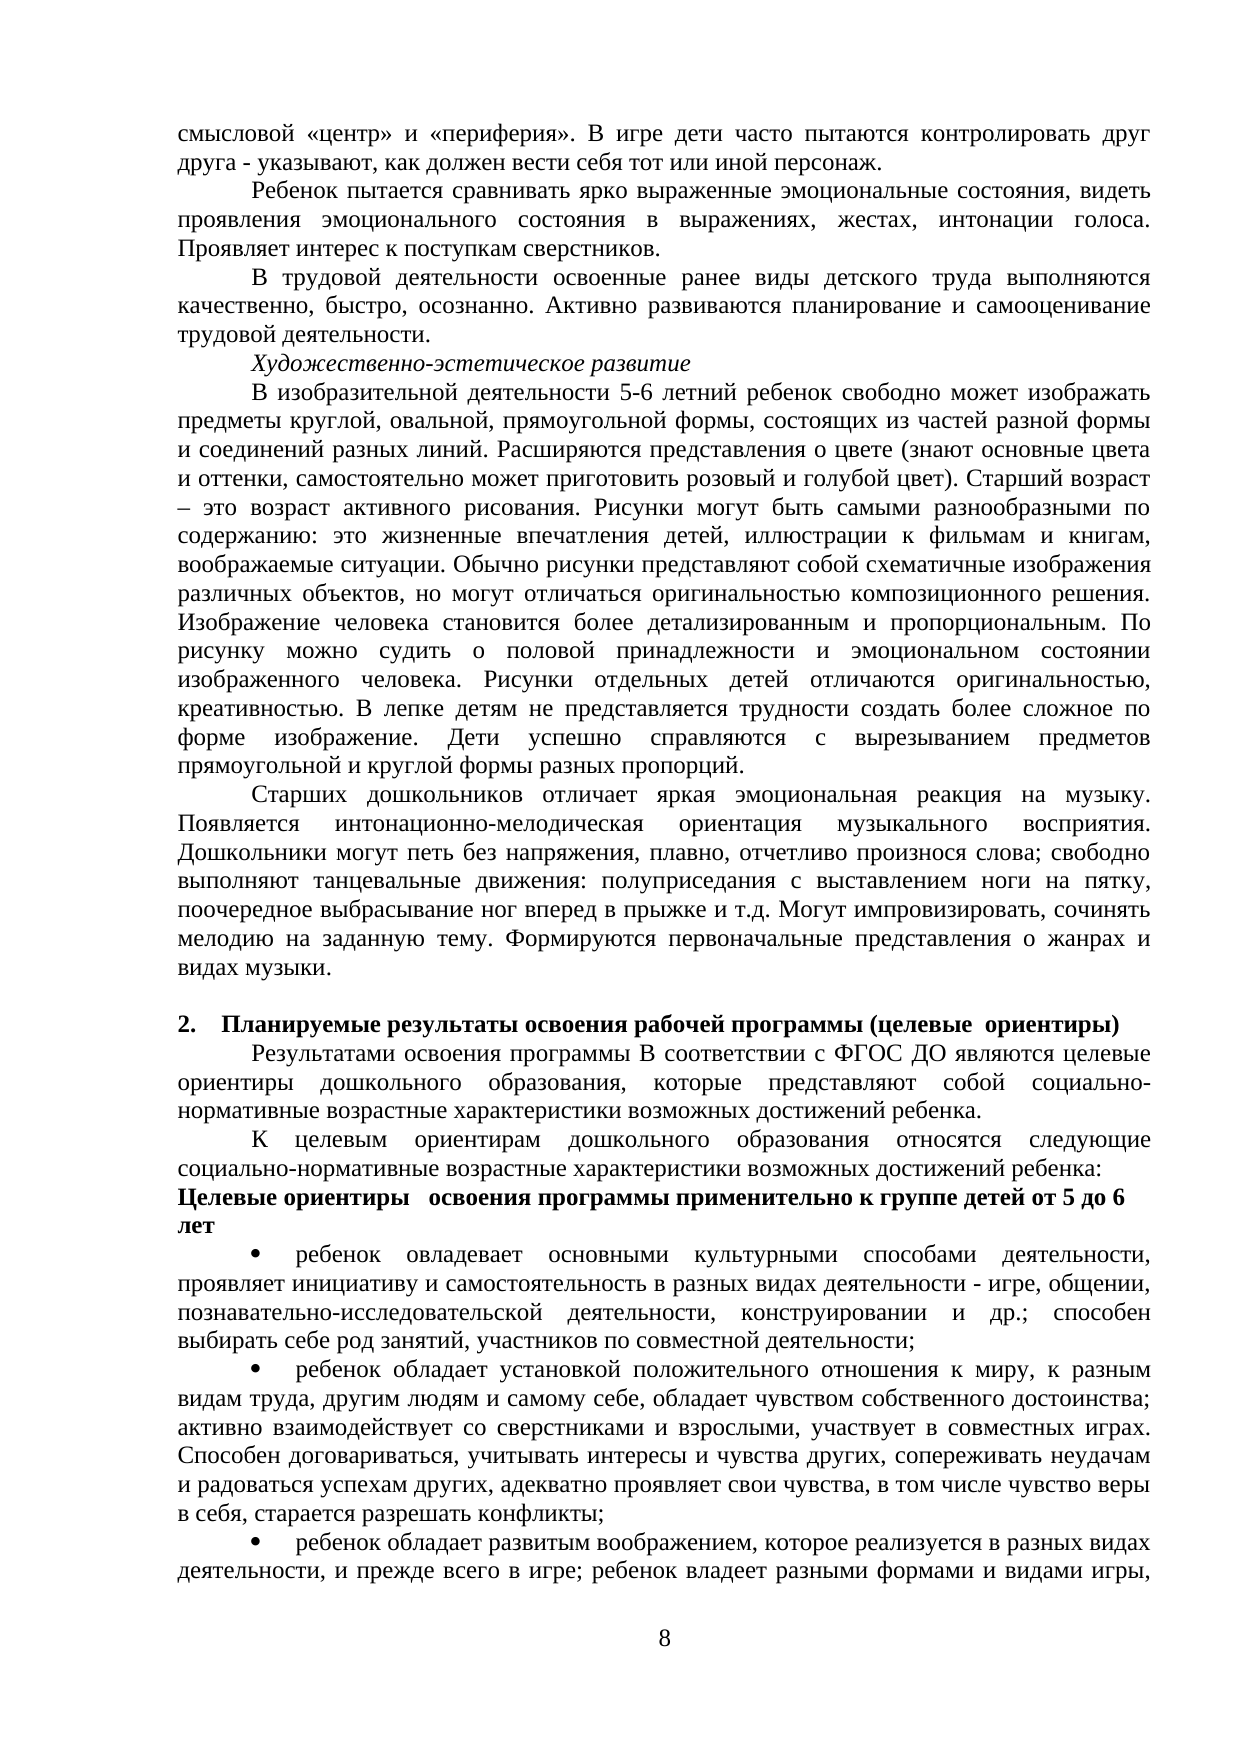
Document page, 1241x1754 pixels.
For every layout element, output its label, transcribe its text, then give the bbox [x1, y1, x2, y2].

text В трудовой деятельности освоенные ранее виды детского труда выполняются качественно, быстро, осознанно. Активно развиваются планирование и самооценивание трудовой деятельности. [177, 262, 1152, 348]
text Старших дошкольников отличает яркая эмоциональная реакция на музыку. Появляется интонационно-мелодическая ориентация музыкального восприятия. Дошкольники могут петь без напряжения, плавно, отчетливо произнося слова; свободно выполняют танцевальные движения: полуприседания с выставлением ноги на пятку, поочередное выбрасывание ног вперед в прыжке и т.д. Могут импровизировать, сочинять мелодию на заданную тему. Формируются первоначальные представления о жанрах и видах музыки. [177, 779, 1152, 981]
text Художественно-эстетическое развитие [177, 348, 1152, 377]
text Ребенок пытается сравнивать ярко выраженные эмоциональные состояния, видеть проявления эмоционального состояния в выражениях, жестах, интонации голоса. Проявляет интерес к поступкам сверстников. [177, 176, 1152, 262]
list ребенок обладает установкой положительного отношения к миру, к разным видам труда, другим людям и самому себе, обладает чувством собственного достоинства; активно взаимодействует со сверстниками и взрослыми, участвует в совместных играх. Способен договариваться, учитывать интересы и чувства других, сопереживать неудачам и радоваться успехам других, адекватно проявляет свои чувства, в том числе чувство веры в себя, старается разрешать конфликты; [177, 1354, 1152, 1527]
text 2. Планируемые результаты освоения рабочей программы (целевые ориентиры) [177, 1009, 1152, 1038]
text В изобразительной деятельности 5-6 летний ребенок свободно может изображать предметы круглой, овальной, прямоугольной формы, состоящих из частей разной формы и соединений разных линий. Расширяются представления о цвете (знают основные цвета и оттенки, самостоятельно может приготовить розовый и голубой цвет). Старший возраст – это возраст активного рисования. Рисунки могут быть самыми разнообразными по содержанию: это жизненные впечатления детей, иллюстрации к фильмам и книгам, воображаемые ситуации. Обычно рисунки представляют собой схематичные изображения различных объектов, но могут отличаться оригинальностью композиционного решения. Изображение человека становится более детализированным и пропорциональным. По рисунку можно судить о половой принадлежности и эмоциональном состоянии изображенного человека. Рисунки отдельных детей отличаются оригинальностью, креативностью. В лепке детям не представляется трудности создать более сложное по форме изображение. Дети успешно справляются с вырезыванием предметов прямоугольной и круглой формы разных пропорций. [177, 377, 1152, 779]
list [177, 1527, 1152, 1584]
text Результатами освоения программы В соответствии с ФГОС ДО являются целевые ориентиры дошкольного образования, которые представляют собой социально-нормативные возрастные характеристики возможных достижений ребенка. [177, 1038, 1152, 1124]
list ребенок овладевает основными культурными способами деятельности, проявляет инициативу и самостоятельность в разных видах деятельности - игре, общении, познавательно-исследовательской деятельности, конструировании и др.; способен выбирать себе род занятий, участников по совместной деятельности; [177, 1239, 1152, 1354]
text К целевым ориентирам дошкольного образования относятся следующие социально-нормативные возрастные характеристики возможных достижений ребенка: [177, 1124, 1152, 1182]
text Целевые ориентиры освоения программы применительно к группе детей от 5 до 6 лет [177, 1182, 1146, 1239]
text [177, 118, 1152, 176]
